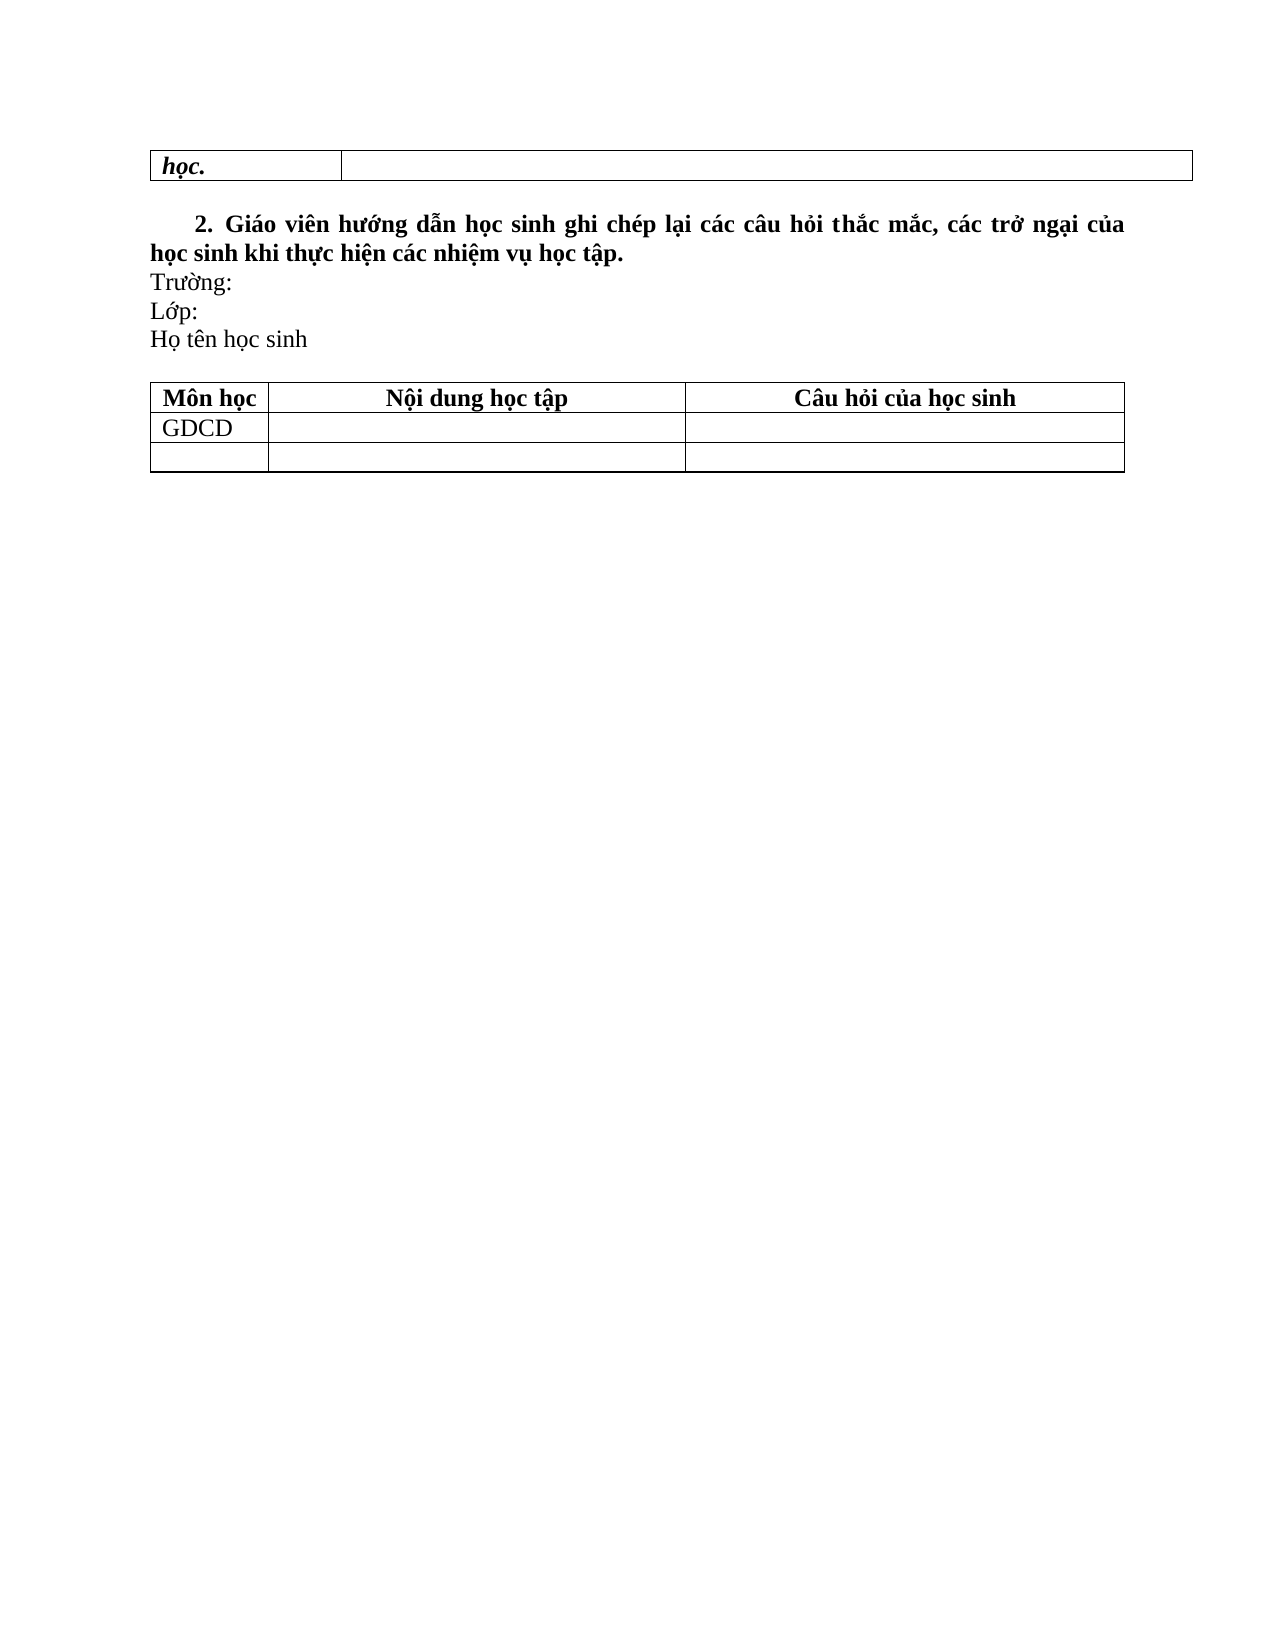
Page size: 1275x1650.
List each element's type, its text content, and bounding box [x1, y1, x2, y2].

table_header Môn học [151, 383, 268, 412]
table_cell [269, 443, 685, 471]
text Lớp: [150, 296, 1125, 324]
table_header Nội dung học tập [269, 383, 685, 412]
table_cell [686, 413, 1124, 442]
list Giáo viên hướng dẫn học sinh ghi chép lại các câu hỏi thắc mắc, các trở ngại của học sinh khi thực hiện các nhiệm vụ học tập. [150, 209, 1125, 267]
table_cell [342, 151, 1192, 180]
table_cell GDCD [151, 413, 268, 442]
text Họ tên học sinh [150, 324, 1125, 353]
table_cell [269, 413, 685, 442]
table_header Câu hỏi của học sinh [686, 383, 1124, 412]
table_cell [686, 443, 1124, 471]
table_cell [151, 443, 268, 471]
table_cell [151, 151, 341, 180]
text Trường: [150, 267, 1125, 296]
